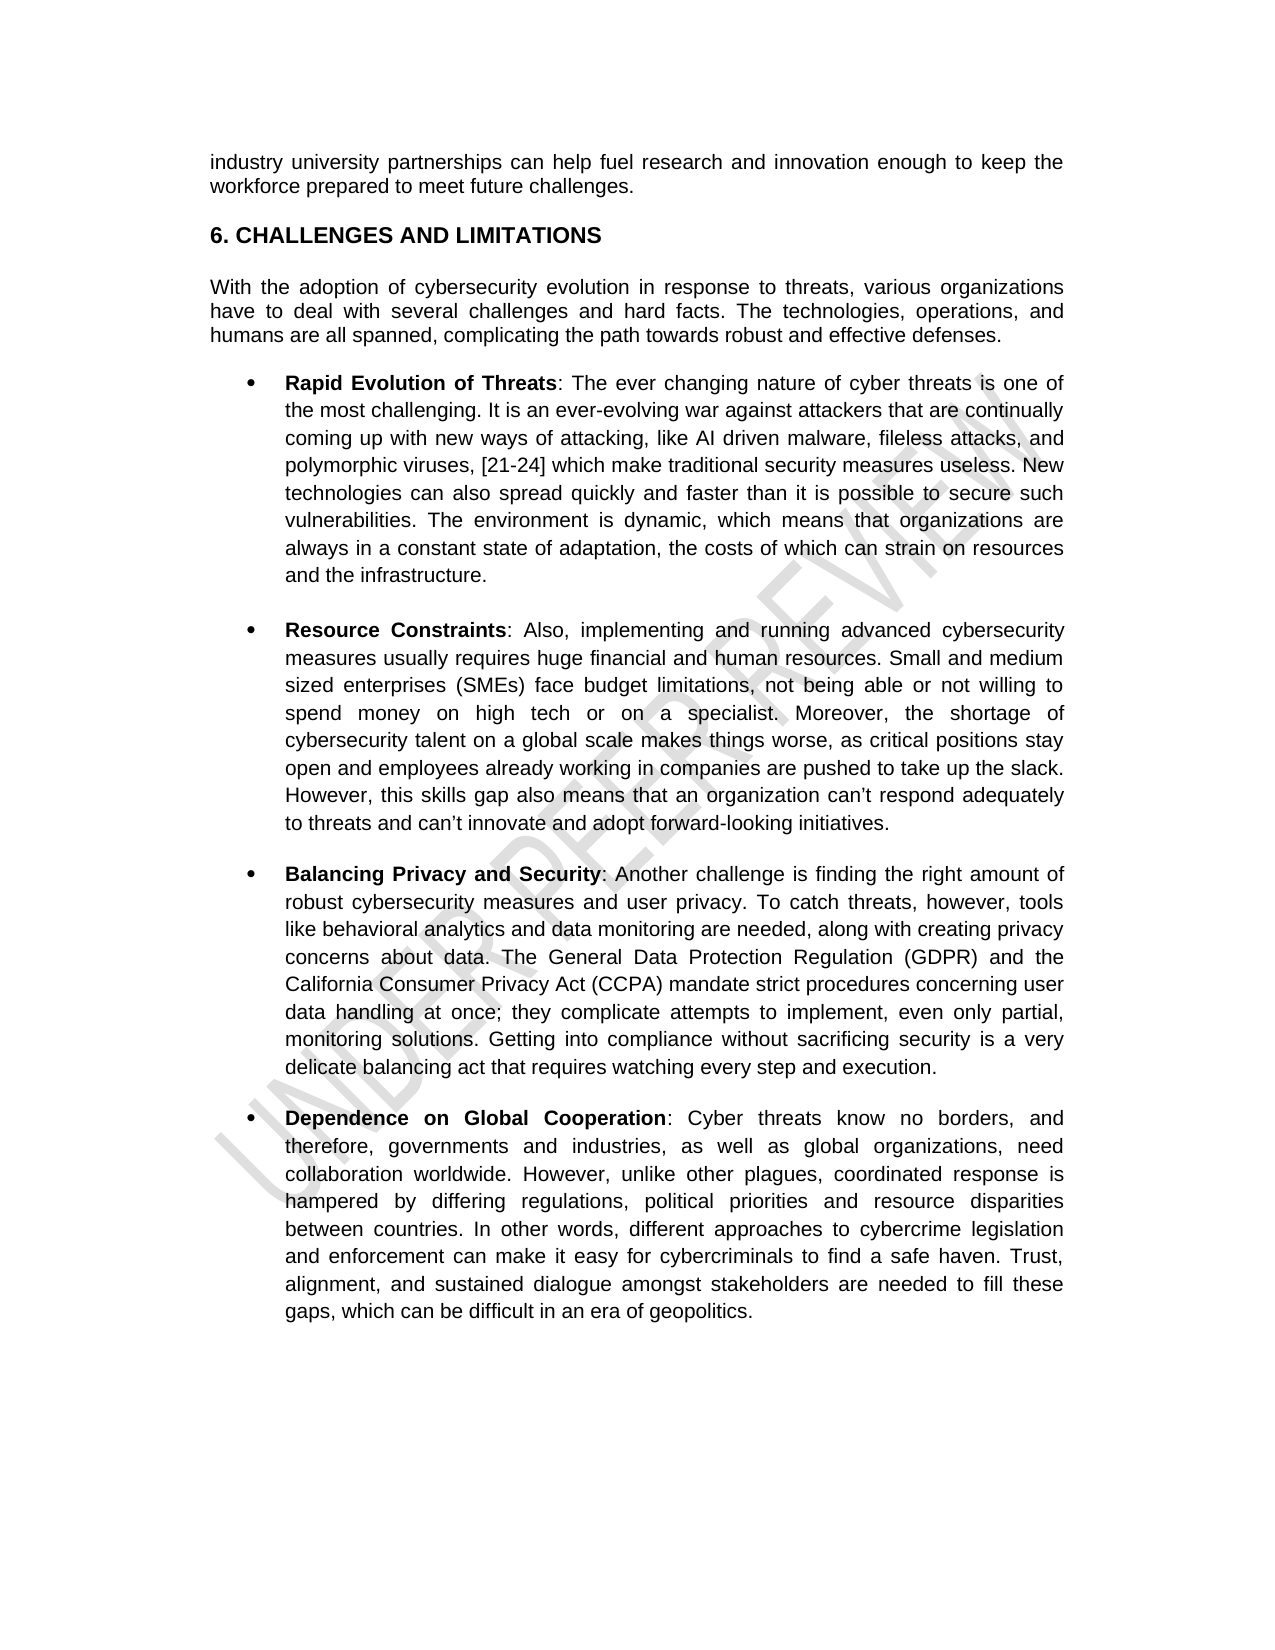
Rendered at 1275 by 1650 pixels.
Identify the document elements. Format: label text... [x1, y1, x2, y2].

text With the adoption of cybersecurity evolution in response to threats, various organizations have to deal with several challenges and hard facts. The technologies, operations, and humans are all spanned, complicating the path towards robust and effective defenses. [210, 275, 1065, 347]
list Rapid Evolution of Threats: The ever changing nature of cyber threats is one of the most challenging. It is an ever-evolving war against attackers that are continually coming up with new ways of attacking, like AI driven malware, fileless attacks, and polymorphic viruses, [21-24] which make traditional security measures useless. New technologies can also spread quickly and faster than it is possible to secure such vulnerabilities. The environment is dynamic, which means that organizations are always in a constant state of adaptation, the costs of which can strain on resources and the infrastructure. [247, 371, 1065, 587]
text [210, 150, 1065, 198]
list Dependence on Global Cooperation: Cyber threats know no borders, and therefore, governments and industries, as well as global organizations, need collaboration worldwide. However, unlike other plagues, coordinated response is hampered by differing regulations, political priorities and resource disparities between countries. In other words, different approaches to cybercrime legislation and enforcement can make it easy for cybercriminals to find a safe haven. Trust, alignment, and sustained dialogue amongst stakeholders are needed to fill these gaps, which can be difficult in an era of geopolitics. [247, 1106, 1065, 1323]
list Resource Constraints: Also, implementing and running advanced cybersecurity measures usually requires huge financial and human resources. Small and medium sized enterprises (SMEs) face budget limitations, not being able or not willing to spend money on high tech or on a specialist. Moreover, the shortage of cybersecurity talent on a global scale makes things worse, as critical positions stay open and employees already working in companies are pushed to take up the slack. However, this skills gap also means that an organization can’t respond adequately to threats and can’t innovate and adopt forward-looking initiatives. [247, 618, 1065, 835]
list Balancing Privacy and Security: Another challenge is finding the right amount of robust cybersecurity measures and user privacy. To catch threats, however, tools like behavioral analytics and data monitoring are needed, along with creating privacy concerns about data. The General Data Protection Regulation (GDPR) and the California Consumer Privacy Act (CCPA) mandate strict procedures concerning user data handling at once; they complicate attempts to implement, even only partial, monitoring solutions. Getting into compliance without sacrificing security is a very delicate balancing act that requires watching every step and execution. [247, 862, 1065, 1079]
text 6. Challenges and Limitations [210, 222, 1065, 248]
